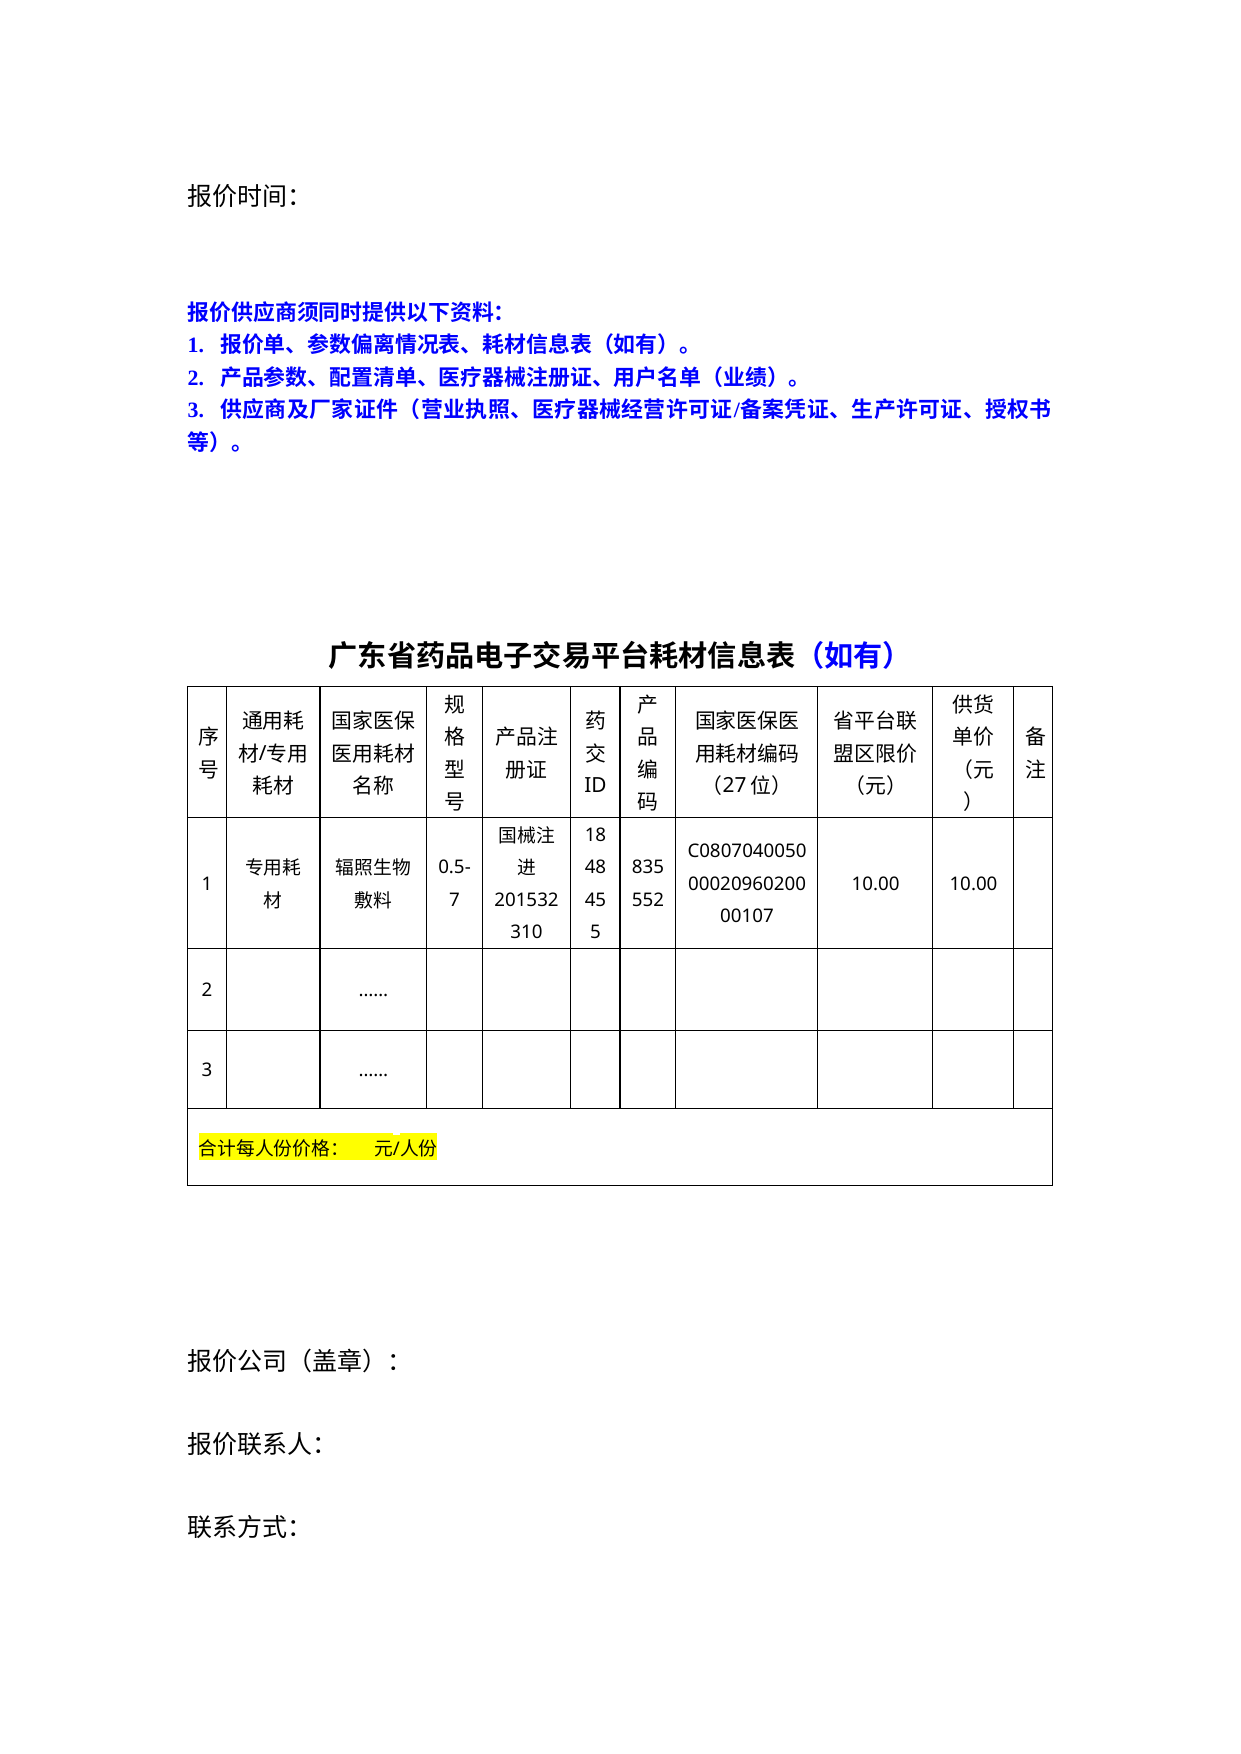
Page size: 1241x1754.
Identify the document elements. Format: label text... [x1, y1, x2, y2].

table_cell 1 [188, 818, 226, 948]
table_cell [571, 949, 619, 1030]
table_cell [427, 949, 482, 1030]
table_cell 3 [188, 1031, 226, 1108]
table_header 规格型号 [427, 687, 482, 817]
table_cell …… [321, 949, 426, 1030]
table_header 产品编码 [621, 687, 675, 817]
table_header 国家医保医用耗材名称 [321, 687, 426, 817]
table_header 国家医保医用耗材编码（27位） [676, 687, 817, 817]
table_cell [676, 1031, 817, 1108]
table_cell [933, 1031, 1013, 1108]
list 供应商及厂家证件（营业执照、医疗器械经营许可证/备案凭证、生产许可证、授权书等）。 [187, 392, 1053, 457]
table_cell [621, 1031, 675, 1108]
table_header 序号 [188, 687, 226, 817]
table_cell [818, 1031, 932, 1108]
table_cell [676, 949, 817, 1030]
list 产品参数、配置清单、医疗器械注册证、用户名单（业绩）。 [187, 359, 1053, 392]
table_cell C08070400500002096020000107 [676, 818, 817, 948]
table_cell 专用耗材 [227, 818, 319, 948]
table_header 产品注册证 [483, 687, 570, 817]
table_cell [621, 949, 675, 1030]
table_header 通用耗材/专用耗材 [227, 687, 319, 817]
table_cell 1848455 [571, 818, 619, 948]
table_cell [933, 949, 1013, 1030]
table_cell [1014, 949, 1052, 1030]
table_header 供货单价（元） [933, 687, 1013, 817]
table_cell [427, 1031, 482, 1108]
table_cell 10.00 [933, 818, 1013, 948]
table_cell [483, 949, 570, 1030]
table_cell [1014, 1031, 1052, 1108]
table_header 备注 [1014, 687, 1052, 817]
table_cell 国械注进201532310 [483, 818, 570, 948]
text 报价时间： [187, 162, 1053, 227]
table_cell 辐照生物敷料 [321, 818, 426, 948]
table_cell [483, 1031, 570, 1108]
text 报价供应商须同时提供以下资料： [187, 294, 1053, 327]
table_header 药交ID [571, 687, 619, 817]
list 报价单、参数偏离情况表、耗材信息表（如有）。 [187, 327, 1053, 359]
text 报价公司（盖章）： [187, 1327, 1053, 1392]
table_cell [1014, 818, 1052, 948]
table_cell 835552 [621, 818, 675, 948]
table_cell [571, 1031, 619, 1108]
table_cell 合计每人份价格： 元/人份 [188, 1109, 1052, 1185]
text 报价联系人： [187, 1410, 1053, 1475]
table_cell [818, 949, 932, 1030]
table_cell …… [321, 1031, 426, 1108]
table_cell 10.00 [818, 818, 932, 948]
table_cell [227, 949, 319, 1030]
table_header 省平台联盟区限价（元） [818, 687, 932, 817]
text 广东省药品电子交易平台耗材信息表（如有） [187, 621, 1053, 686]
table_cell 2 [188, 949, 226, 1030]
table_cell 0.5-7 [427, 818, 482, 948]
table_cell [227, 1031, 319, 1108]
text 联系方式： [187, 1493, 1053, 1558]
